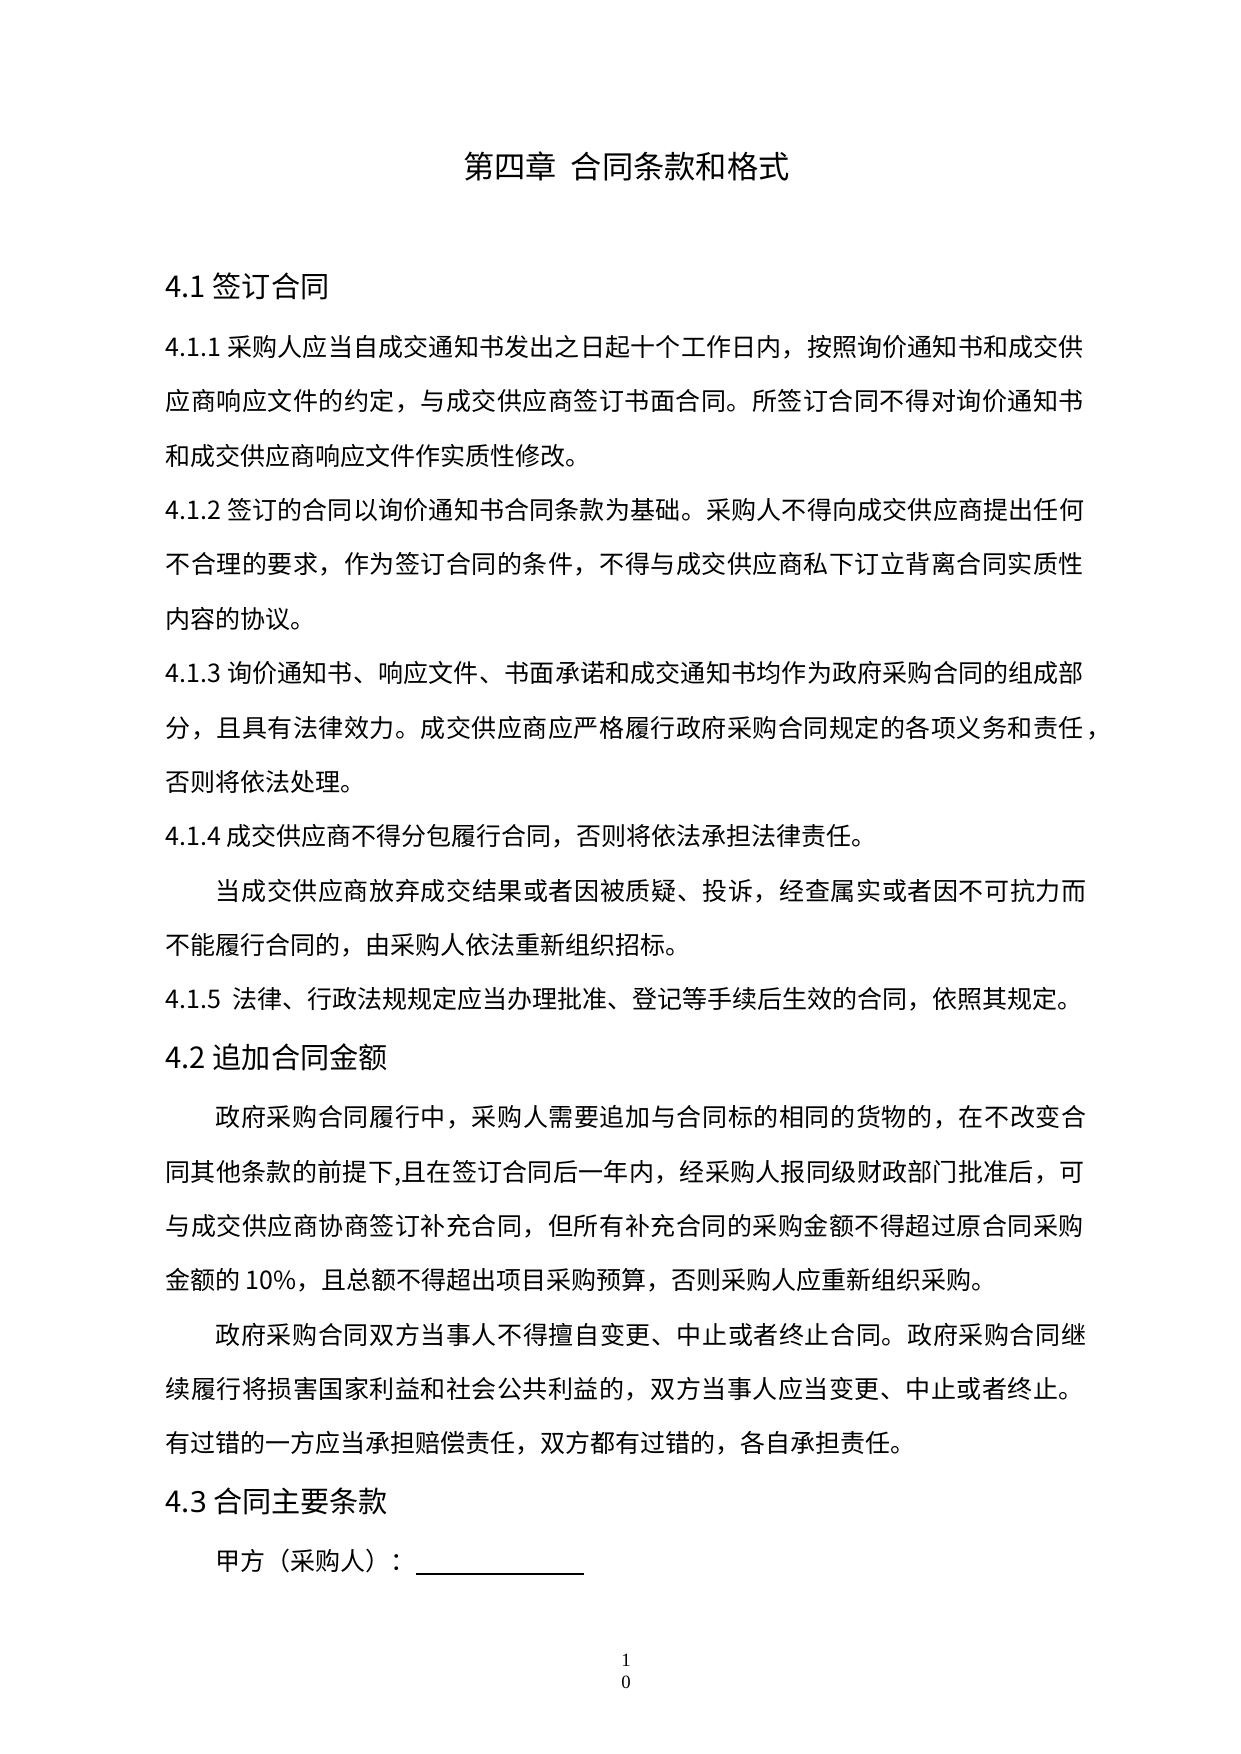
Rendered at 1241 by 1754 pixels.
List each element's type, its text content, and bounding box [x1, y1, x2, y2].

text 当成交供应商放弃成交结果或者因被质疑、投诉，经查属实或者因不可抗力而不能履行合同的，由采购人依法重新组织招标。 [165, 871, 1087, 962]
text 4.1.1 采购人应当自成交通知书发出之日起十个工作日内，按照询价通知书和成交供应商响应文件的约定，与成交供应商签订书面合同。所签订合同不得对询价通知书和成交供应商响应文件作实质性修改。 [165, 327, 1087, 472]
subtitle 第四章 合同条款和格式 [165, 142, 1087, 187]
subtitle 4.1 签订合同 [165, 264, 1087, 306]
text 4.1.4 成交供应商不得分包履行合同，否则将依法承担法律责任。 [165, 817, 1087, 853]
text 4.1.3 询价通知书、响应文件、书面承诺和成交通知书均作为政府采购合同的组成部分，且具有法律效力。成交供应商应严格履行政府采购合同规定的各项义务和责任，否则将依法处理。 [165, 654, 1087, 799]
subtitle 4.3 合同主要条款 [165, 1478, 1087, 1521]
text 政府采购合同履行中，采购人需要追加与合同标的相同的货物的，在不改变合同其他条款的前提下,且在签订合同后一年内，经采购人报同级财政部门批准后，可与成交供应商协商签订补充合同，但所有补充合同的采购金额不得超过原合同采购金额的10%，且总额不得超出项目采购预算，否则采购人应重新组织采购。 [165, 1098, 1087, 1297]
text 4.1.5 法律、行政法规规定应当办理批准、登记等手续后生效的合同，依照其规定。 [165, 980, 1087, 1016]
subtitle 4.2 追加合同金额 [165, 1034, 1087, 1077]
text 甲方（采购人）： [165, 1542, 1087, 1578]
text 政府采购合同双方当事人不得擅自变更、中止或者终止合同。政府采购合同继续履行将损害国家利益和社会公共利益的，双方当事人应当变更、中止或者终止。有过错的一方应当承担赔偿责任，双方都有过错的，各自承担责任。 [165, 1315, 1087, 1460]
text 4.1.2 签订的合同以询价通知书合同条款为基础。采购人不得向成交供应商提出任何不合理的要求，作为签订合同的条件，不得与成交供应商私下订立背离合同实质性内容的协议。 [165, 491, 1087, 636]
